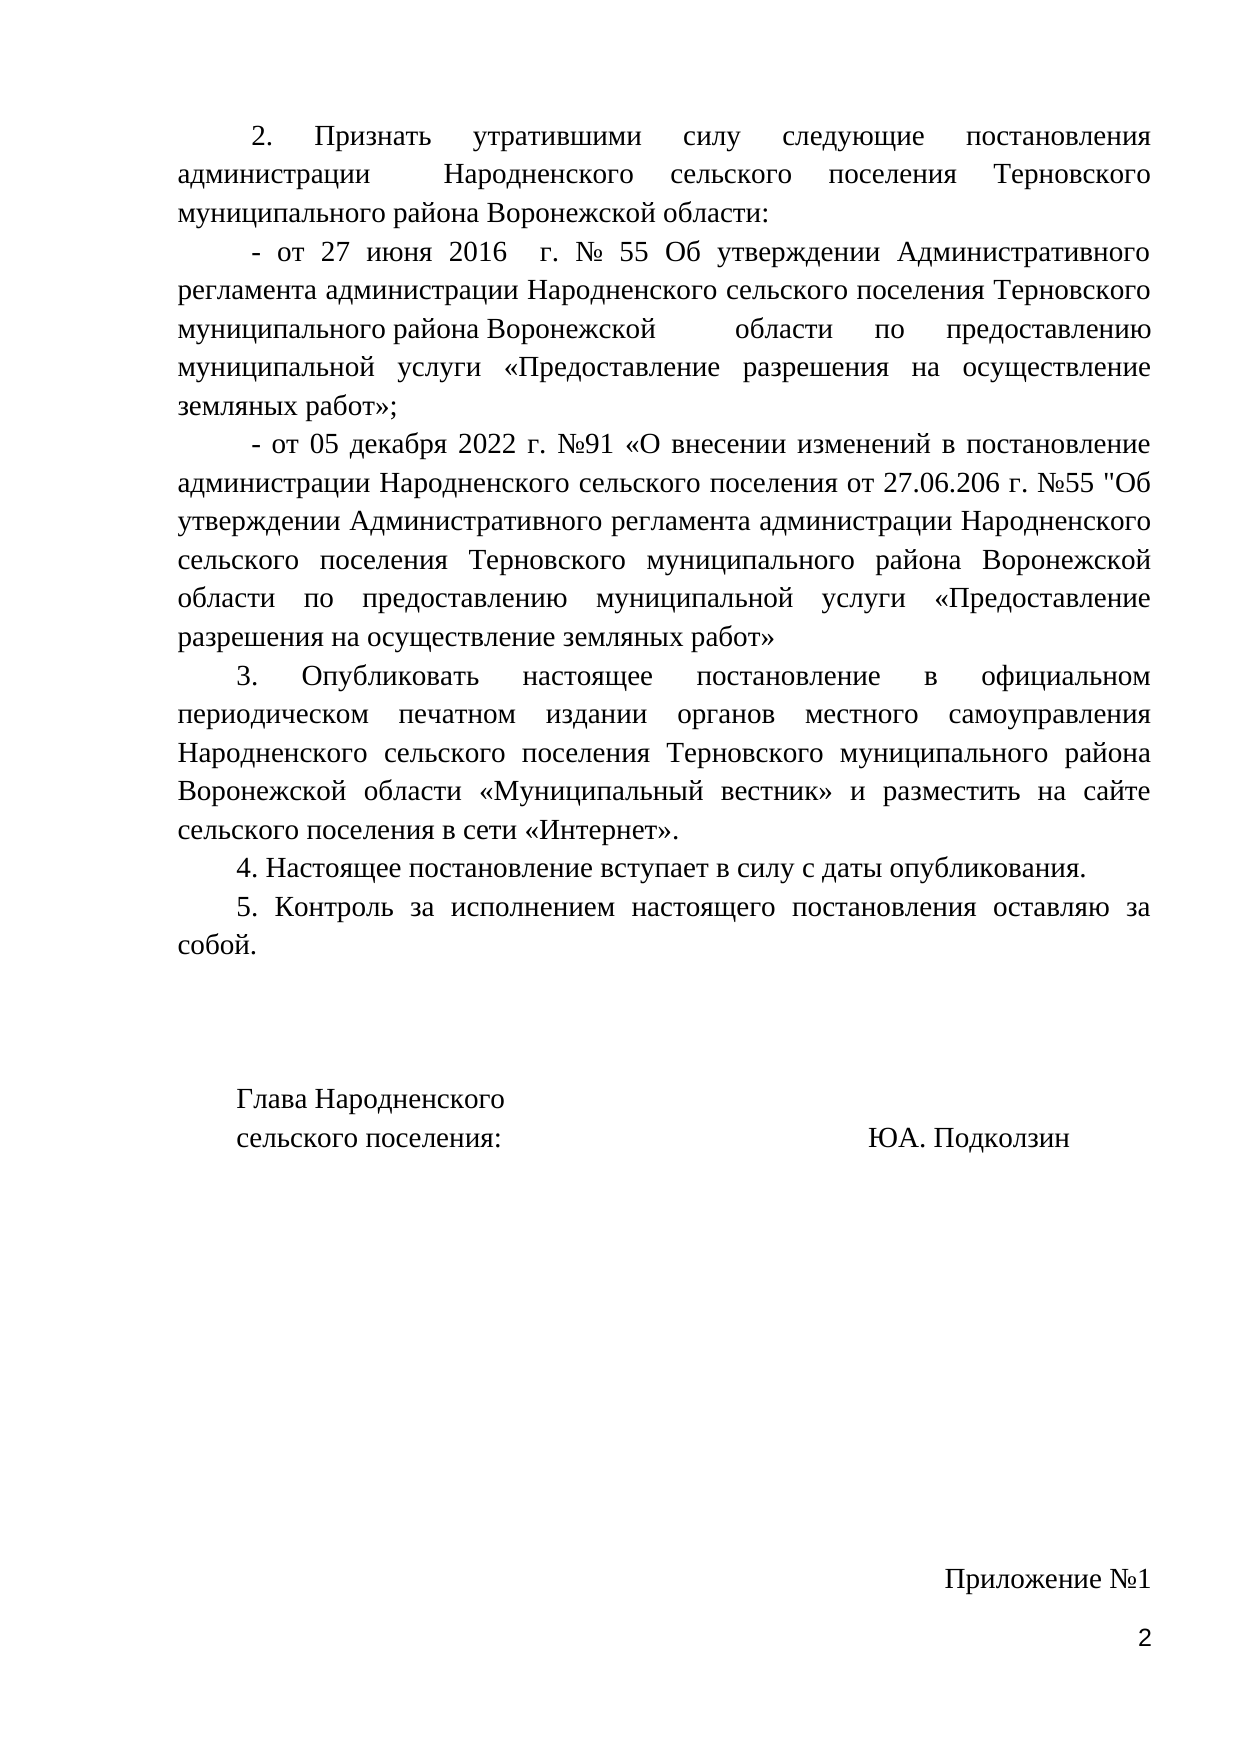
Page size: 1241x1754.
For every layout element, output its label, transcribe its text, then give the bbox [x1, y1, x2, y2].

text 2. Признать утратившими силу следующие постановления администрации Народненского сельского поселения Терновского муниципального района Воронежской области: [177, 118, 1152, 229]
text 5. Контроль за исполнением настоящего постановления оставляю за собой. [177, 889, 1152, 961]
text Приложение №1 [177, 1561, 1152, 1595]
text - от 05 декабря 2022 г. №91 «О внесении изменений в постановление администрации Народненского сельского поселения от 27.06.206 г. №55 "Об утверждении Административного регламента администрации Народненского сельского поселения Терновского муниципального района Воронежской области по предоставлению муниципальной услуги «Предоставление разрешения на осуществление земляных работ» [177, 426, 1152, 653]
text сельского поселения: ЮА. Подколзин [177, 1120, 1152, 1154]
text - от 27 июня 2016 г. № 55 Об утверждении Административного регламента администрации Народненского сельского поселения Терновского муниципального района Воронежской области по предоставлению муниципальной услуги «Предоставление разрешения на осуществление земляных работ»; [177, 234, 1152, 421]
text 4. Настоящее постановление вступает в силу с даты опубликования. [177, 850, 1152, 884]
text Глава Народненского [177, 1082, 1152, 1115]
text 3. Опубликовать настоящее постановление в официальном периодическом печатном издании органов местного самоуправления Народненского сельского поселения Терновского муниципального района Воронежской области «Муниципальный вестник» и разместить на сайте сельского поселения в сети «Интернет». [177, 658, 1152, 845]
